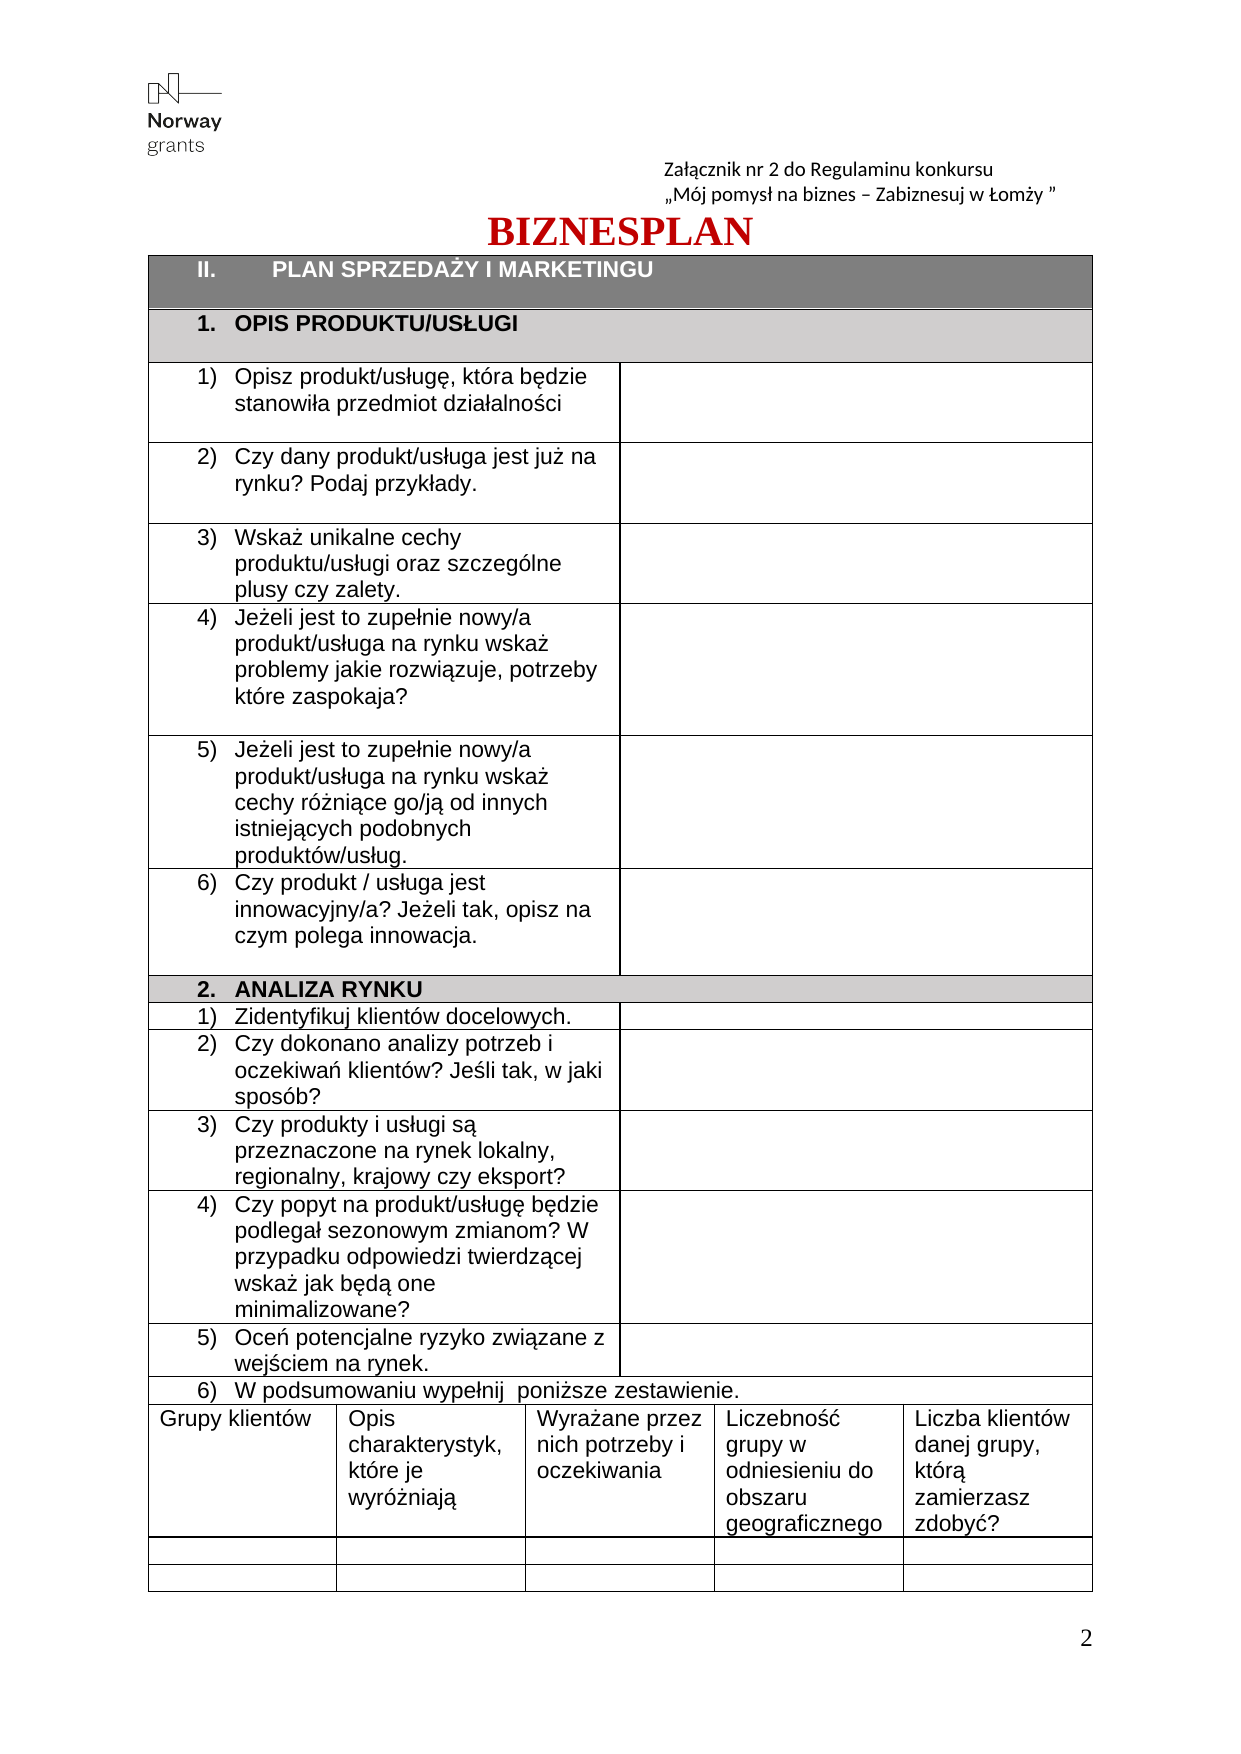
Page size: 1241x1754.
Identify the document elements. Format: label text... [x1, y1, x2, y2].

table_cell [621, 1003, 1092, 1029]
table_cell [621, 604, 1092, 735]
table_cell Liczba klientów danej grupy, którą zamierzasz zdobyć? [904, 1405, 1092, 1536]
table_cell [621, 1324, 1092, 1376]
table_cell [149, 1565, 336, 1591]
table_cell [149, 1538, 336, 1564]
picture [147, 73, 222, 156]
table_cell [621, 443, 1092, 522]
table_cell [904, 1565, 1092, 1591]
table_cell Czy dany produkt/usługa jest już na rynku? Podaj przykłady. [149, 443, 619, 522]
table_cell [526, 1565, 714, 1591]
table_cell Jeżeli jest to zupełnie nowy/a produkt/usługa na rynku wskaż problemy jakie rozwiązuje, potrzeby które zaspokaja? [149, 604, 619, 735]
table_cell [621, 869, 1092, 974]
table_cell ANALIZA RYNKU [149, 976, 1092, 1002]
table_cell Liczebność grupy w odniesieniu do obszaru geograficznego [715, 1405, 903, 1536]
table_cell [337, 1538, 525, 1564]
table_cell Zidentyfikuj klientów docelowych. [149, 1003, 619, 1029]
table_cell Jeżeli jest to zupełnie nowy/a produkt/usługa na rynku wskaż cechy różniące go/ją od innych istniejących podobnych produktów/usług. [149, 736, 619, 868]
table_cell Czy produkty i usługi są przeznaczone na rynek lokalny, regionalny, krajowy czy eksport? [149, 1111, 619, 1189]
table_cell [621, 1030, 1092, 1109]
table_cell Czy produkt / usługa jest innowacyjny/a? Jeżeli tak, opisz na czym polega innowacja. [149, 869, 619, 974]
table_cell Grupy klientów [149, 1405, 336, 1536]
table_cell Czy popyt na produkt/usługę będzie podlegał sezonowym zmianom? W przypadku odpowiedzi twierdzącej wskaż jak będą one minimalizowane? [149, 1191, 619, 1322]
table_cell [715, 1538, 903, 1564]
table_cell [715, 1565, 903, 1591]
table_cell [526, 1538, 714, 1564]
table_cell Opisz produkt/usługę, która będzie stanowiła przedmiot działalności [149, 363, 619, 442]
table_cell OPIS PRODUKTU/USŁUGI [149, 310, 1092, 362]
table_cell [904, 1538, 1092, 1564]
table_cell [337, 1565, 525, 1591]
table_cell Opis charakterystyk, które je wyróżniają [337, 1405, 525, 1536]
table_cell [621, 1191, 1092, 1322]
table_cell [621, 524, 1092, 602]
table_cell [621, 1111, 1092, 1189]
table_cell Oceń potencjalne ryzyko związane z wejściem na rynek. [149, 1324, 619, 1376]
table_cell Wyrażane przez nich potrzeby i oczekiwania [526, 1405, 714, 1536]
table_cell Czy dokonano analizy potrzeb i oczekiwań klientów? Jeśli tak, w jaki sposób? [149, 1030, 619, 1109]
table_cell W podsumowaniu wypełnij poniższe zestawienie. [149, 1377, 1092, 1403]
table_header PLAN SPRZEDAŻY I MARKETINGU [149, 256, 1092, 308]
table_cell [621, 736, 1092, 868]
table_cell [621, 363, 1092, 442]
table_cell Wskaż unikalne cechy produktu/usługi oraz szczególne plusy czy zalety. [149, 524, 619, 602]
